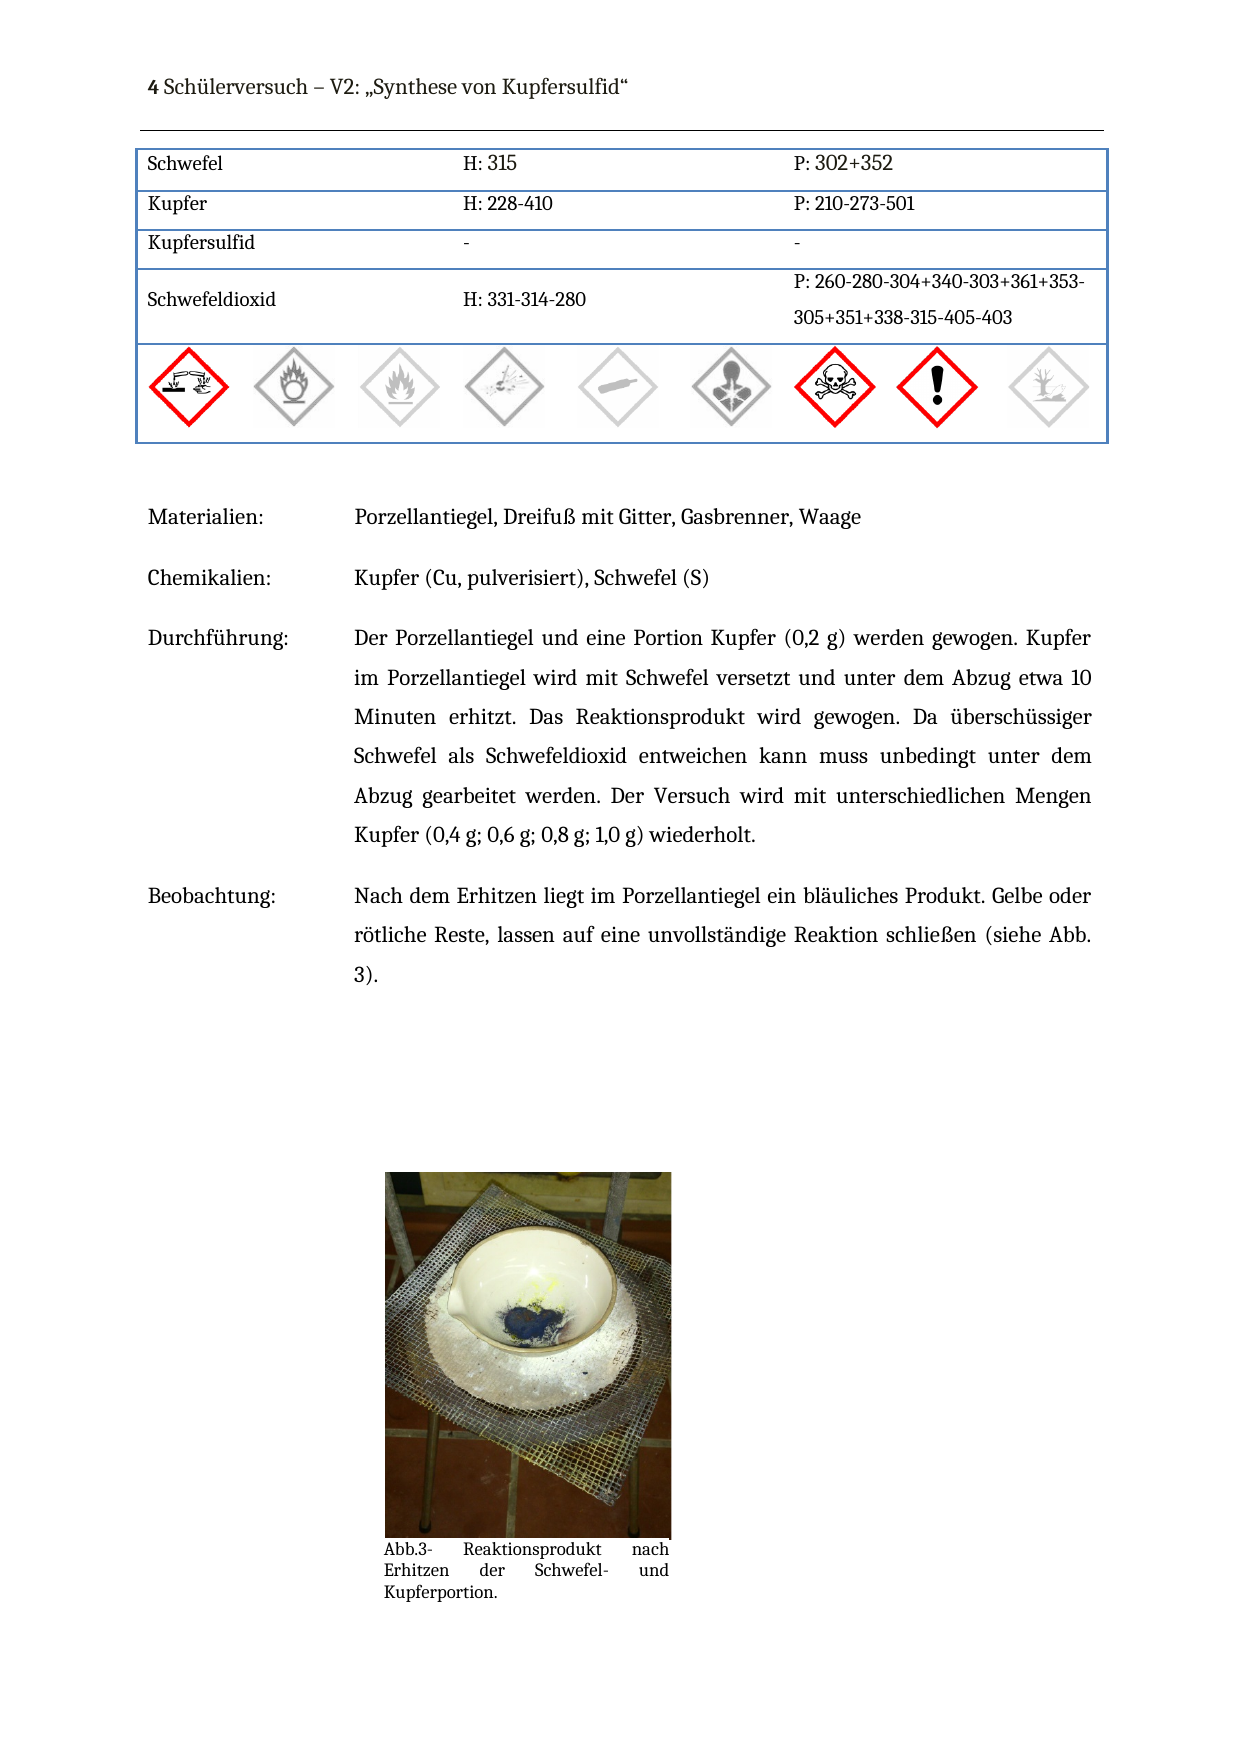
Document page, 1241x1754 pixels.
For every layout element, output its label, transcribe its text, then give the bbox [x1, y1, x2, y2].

picture [463, 345, 546, 428]
table_cell P: 260-280-304+340-303+361+353-305+351+338-315-405-403 [783, 270, 1106, 343]
table_cell [783, 345, 884, 442]
table_cell H: 315 [452, 150, 782, 189]
picture [1007, 345, 1090, 428]
table_cell Kupfer [138, 192, 452, 229]
table_cell - [783, 231, 1106, 268]
picture [895, 345, 979, 429]
table_cell Schwefeldioxid [138, 270, 452, 343]
table_cell [557, 345, 679, 442]
picture [690, 345, 773, 428]
table_cell Schwefel [138, 150, 452, 189]
text Chemikalien: Kupfer (Cu, pulverisiert), Schwefel (S) [148, 564, 1093, 591]
picture [252, 345, 335, 428]
picture [793, 345, 876, 428]
picture [358, 345, 440, 428]
picture [147, 345, 230, 428]
text Beobachtung: Nach dem Erhitzen liegt im Porzellantiegel ein bläuliches Produkt. Gelbe oder rötliche Reste, lassen auf eine unvollständige Reaktion schließen (siehe Abb. 3). [148, 882, 1093, 988]
table_cell [679, 345, 782, 442]
picture [385, 1172, 672, 1538]
table_cell [138, 345, 241, 442]
table_cell [347, 345, 452, 442]
table_cell - [452, 231, 782, 268]
table_cell P: 210-273-501 [783, 192, 1106, 229]
text Durchführung: Der Porzellantiegel und eine Portion Kupfer (0,2 g) werden gewogen. Kupfer im Porzellantiegel wird mit Schwefel versetzt und unter dem Abzug etwa 10 Minuten erhitzt. Das Reaktionsprodukt wird gewogen. Da überschüssiger Schwefel als Schwefeldioxid entweichen kann muss unbedingt unter dem Abzug gearbeitet werden. Der Versuch wird mit unterschiedlichen Mengen Kupfer (0,4 g; 0,6 g; 0,8 g; 1,0 g) wiederholt. [148, 625, 1093, 848]
table_cell H: 331-314-280 [452, 270, 782, 343]
table_cell P: 302+352 [783, 150, 1106, 189]
table_cell [241, 345, 347, 442]
table_cell [452, 345, 557, 442]
picture [576, 345, 659, 428]
table_cell [989, 345, 1106, 442]
table_cell H: 228-410 [452, 192, 782, 229]
table_cell [884, 345, 989, 442]
text Materialien: Porzellantiegel, Dreifuß mit Gitter, Gasbrenner, Waage [148, 504, 1093, 531]
table_cell Kupfersulfid [138, 231, 452, 268]
